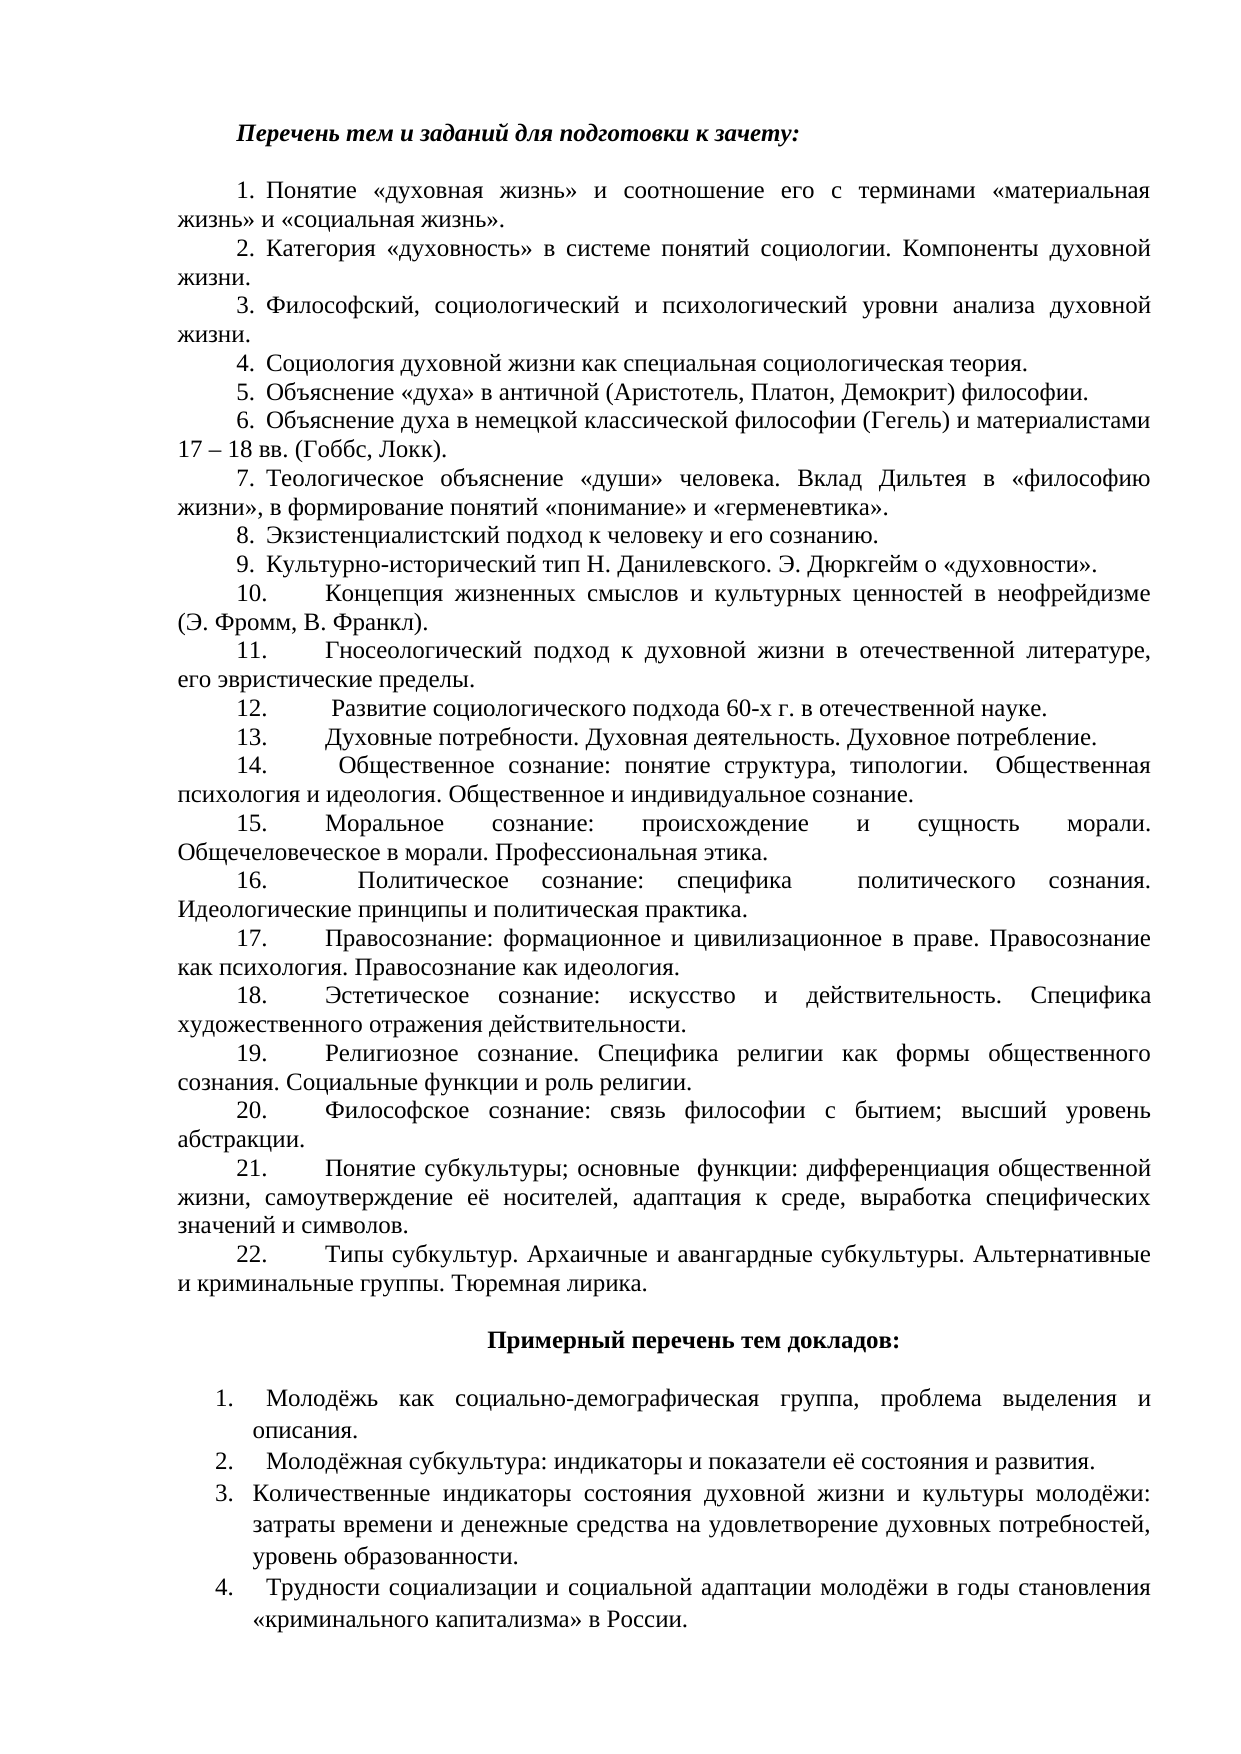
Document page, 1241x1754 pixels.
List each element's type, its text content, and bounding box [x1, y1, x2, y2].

text 11. Гносеологический подход к духовной жизни в отечественной литературе, его эвристические пределы. [177, 636, 1152, 693]
text 19. Религиозное сознание. Специфика религии как формы общественного сознания. Социальные функции и роль религии. [177, 1038, 1152, 1096]
text 9. Культурно-исторический тип Н. Данилевского. Э. Дюркгейм о «духовности». [177, 549, 1152, 578]
text 2. Категория «духовность» в системе понятий социологии. Компоненты духовной жизни. [177, 233, 1152, 291]
text Примерный перечень тем докладов: [177, 1326, 1152, 1354]
list Трудности социализации и социальной адаптации молодёжи в годы становления «криминального капитализма» в России. [215, 1572, 1152, 1633]
text 6. Объяснение духа в немецкой классической философии (Гегель) и материалистами 17 – 18 вв. (Гоббс, Локк). [177, 406, 1152, 463]
text 17. Правосознание: формационное и цивилизационное в праве. Правосознание как психология. Правосознание как идеология. [177, 923, 1152, 981]
list Молодёжная субкультура: индикаторы и показатели её состояния и развития. [215, 1446, 1152, 1475]
text 7. Теологическое объяснение «души» человека. Вклад Дильтея в «философию жизни», в формирование понятий «понимание» и «герменевтика». [177, 463, 1152, 521]
text 15. Моральное сознание: происхождение и сущность морали. Общечеловеческое в морали. Профессиональная этика. [177, 808, 1152, 866]
text Перечень тем и заданий для подготовки к зачету: [177, 118, 1152, 147]
text 22. Типы субкультур. Архаичные и авангардные субкультуры. Альтернативные и криминальные группы. Тюремная лирика. [177, 1239, 1152, 1297]
text 13. Духовные потребности. Духовная деятельность. Духовное потребление. [177, 722, 1152, 751]
text 18. Эстетическое сознание: искусство и действительность. Специфика художественного отражения действительности. [177, 981, 1152, 1038]
text 10. Концепция жизненных смыслов и культурных ценностей в неофрейдизме (Э. Фромм, В. Франкл). [177, 578, 1152, 636]
text 4. Социология духовной жизни как специальная социологическая теория. [177, 348, 1152, 377]
text 20. Философское сознание: связь философии с бытием; высший уровень абстракции. [177, 1096, 1152, 1153]
text 12. Развитие социологического подхода 60-х г. в отечественной науке. [177, 693, 1152, 722]
text 14. Общественное сознание: понятие структура, типологии. Общественная психология и идеология. Общественное и индивидуальное сознание. [177, 751, 1152, 808]
text 8. Экзистенциалистский подход к человеку и его сознанию. [177, 521, 1152, 549]
text 3. Философский, социологический и психологический уровни анализа духовной жизни. [177, 291, 1152, 348]
text 5. Объяснение «духа» в античной (Аристотель, Платон, Демокрит) философии. [177, 377, 1152, 406]
text 21. Понятие субкультуры; основные функции: дифференциация общественной жизни, самоутверждение её носителей, адаптация к среде, выработка специфических значений и символов. [177, 1153, 1152, 1239]
list Молодёжь как социально-демографическая группа, проблема выделения и описания. [215, 1383, 1152, 1443]
text 16. Политическое сознание: специфика политического сознания. Идеологические принципы и политическая практика. [177, 866, 1152, 923]
text 1. Понятие «духовная жизнь» и соотношение его с терминами «материальная жизнь» и «социальная жизнь». [177, 176, 1152, 233]
list Количественные индикаторы состояния духовной жизни и культуры молодёжи: затраты времени и денежные средства на удовлетворение духовных потребностей, уровень образованности. [215, 1478, 1152, 1570]
